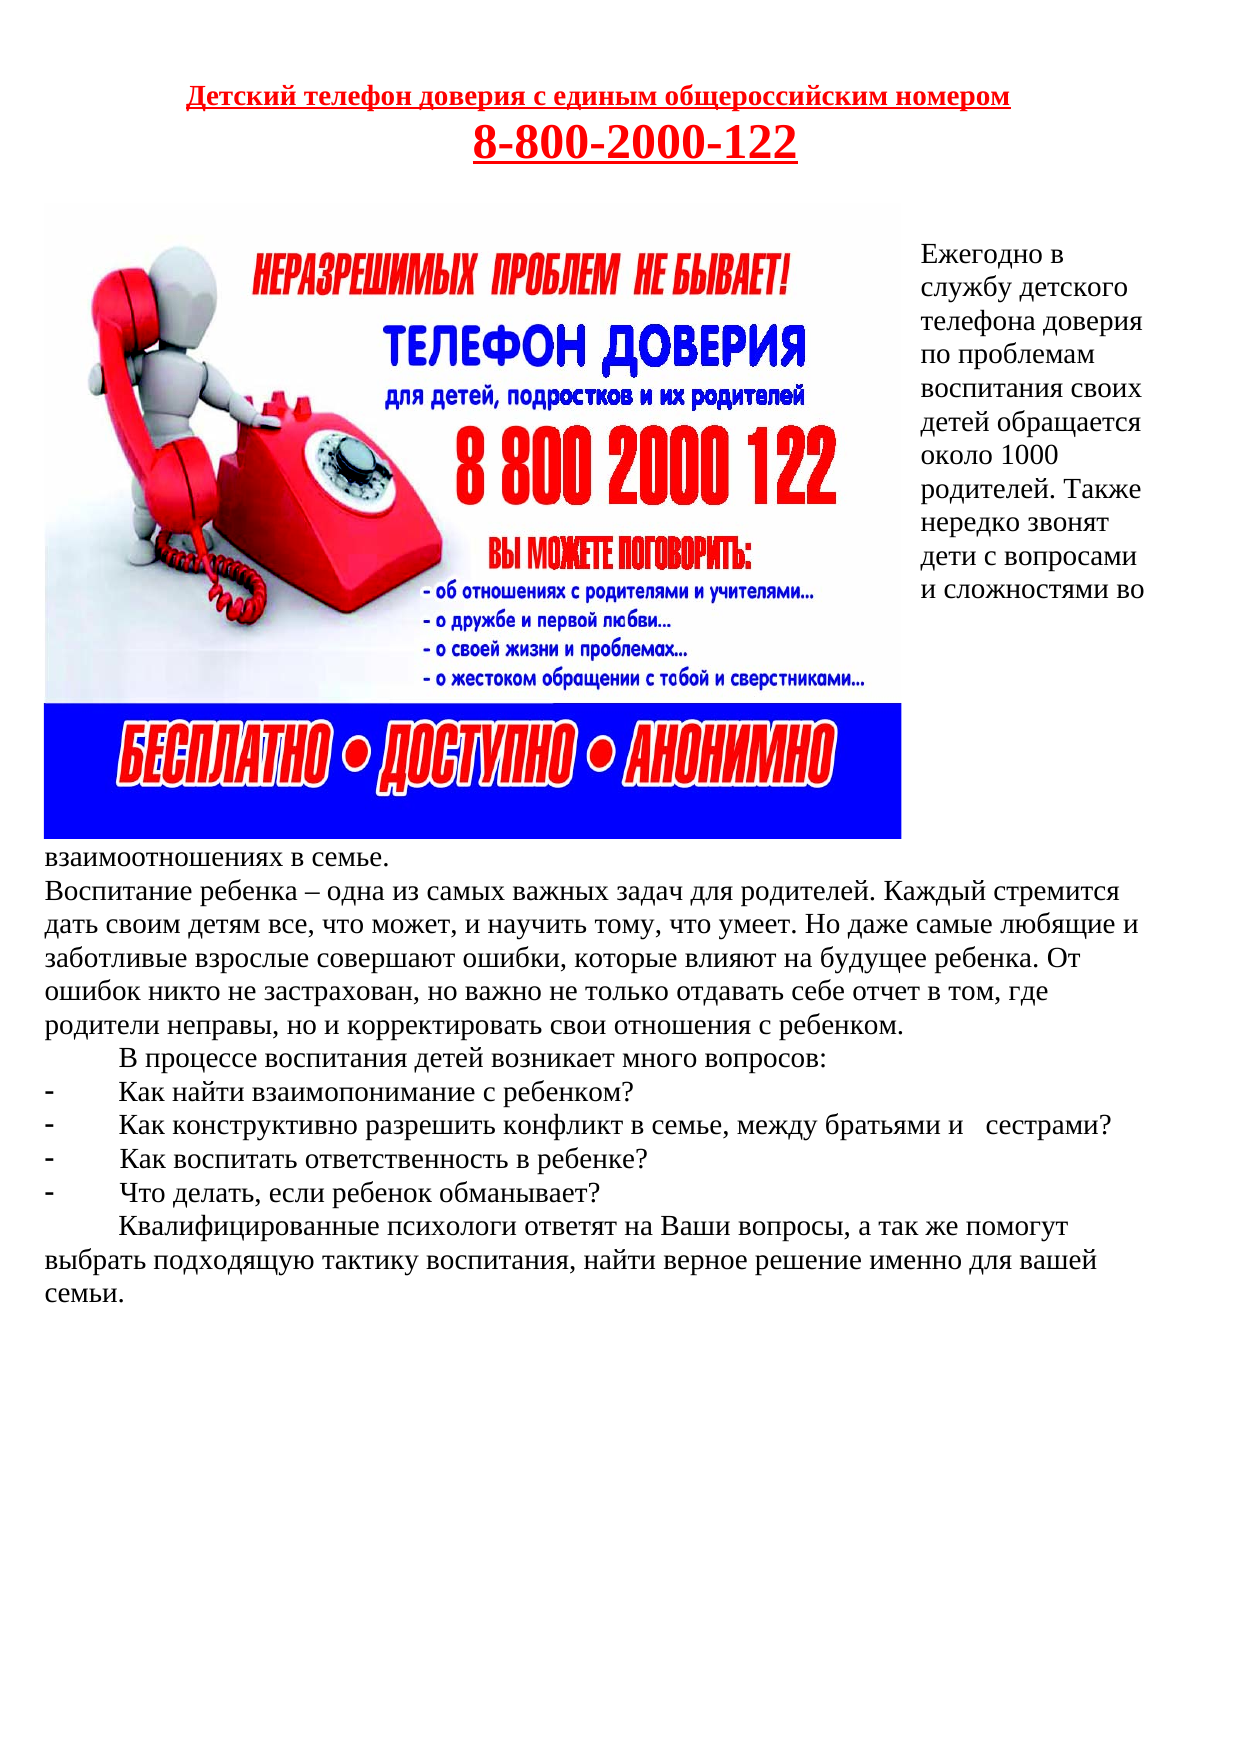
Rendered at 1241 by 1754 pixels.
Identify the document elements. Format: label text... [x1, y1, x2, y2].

list Как конструктивно разрешить конфликт в семье, между братьями и сестрами? [44, 1107, 1152, 1141]
list Как найти взаимопонимание с ребенком? [44, 1074, 1152, 1107]
text В процессе воспитания детей возникает много вопросов: [44, 1040, 1152, 1074]
text Детский телефон доверия с единым общероссийским номером [44, 78, 1152, 111]
text 8-800-2000-122 [44, 111, 1152, 169]
picture [43, 203, 902, 839]
text Квалифицированные психологи ответят на Ваши вопросы, а так же помогут выбрать подходящую тактику воспитания, найти верное решение именно для вашей семьи. [44, 1208, 1152, 1309]
text Воспитание ребенка – одна из самых важных задач для родителей. Каждый стремится дать своим детям все, что может, и научить тому, что умеет. Но даже самые любящие и заботливые взрослые совершают ошибки, которые влияют на будущее ребенка. От ошибок никто не застрахован, но важно не только отдавать себе отчет в том, где родители неправы, но и корректировать свои отношения с ребенком. [44, 873, 1152, 1040]
list Что делать, если ребенок обманывает? [44, 1175, 1152, 1208]
list Как воспитать ответственность в ребенке? [44, 1141, 1152, 1175]
